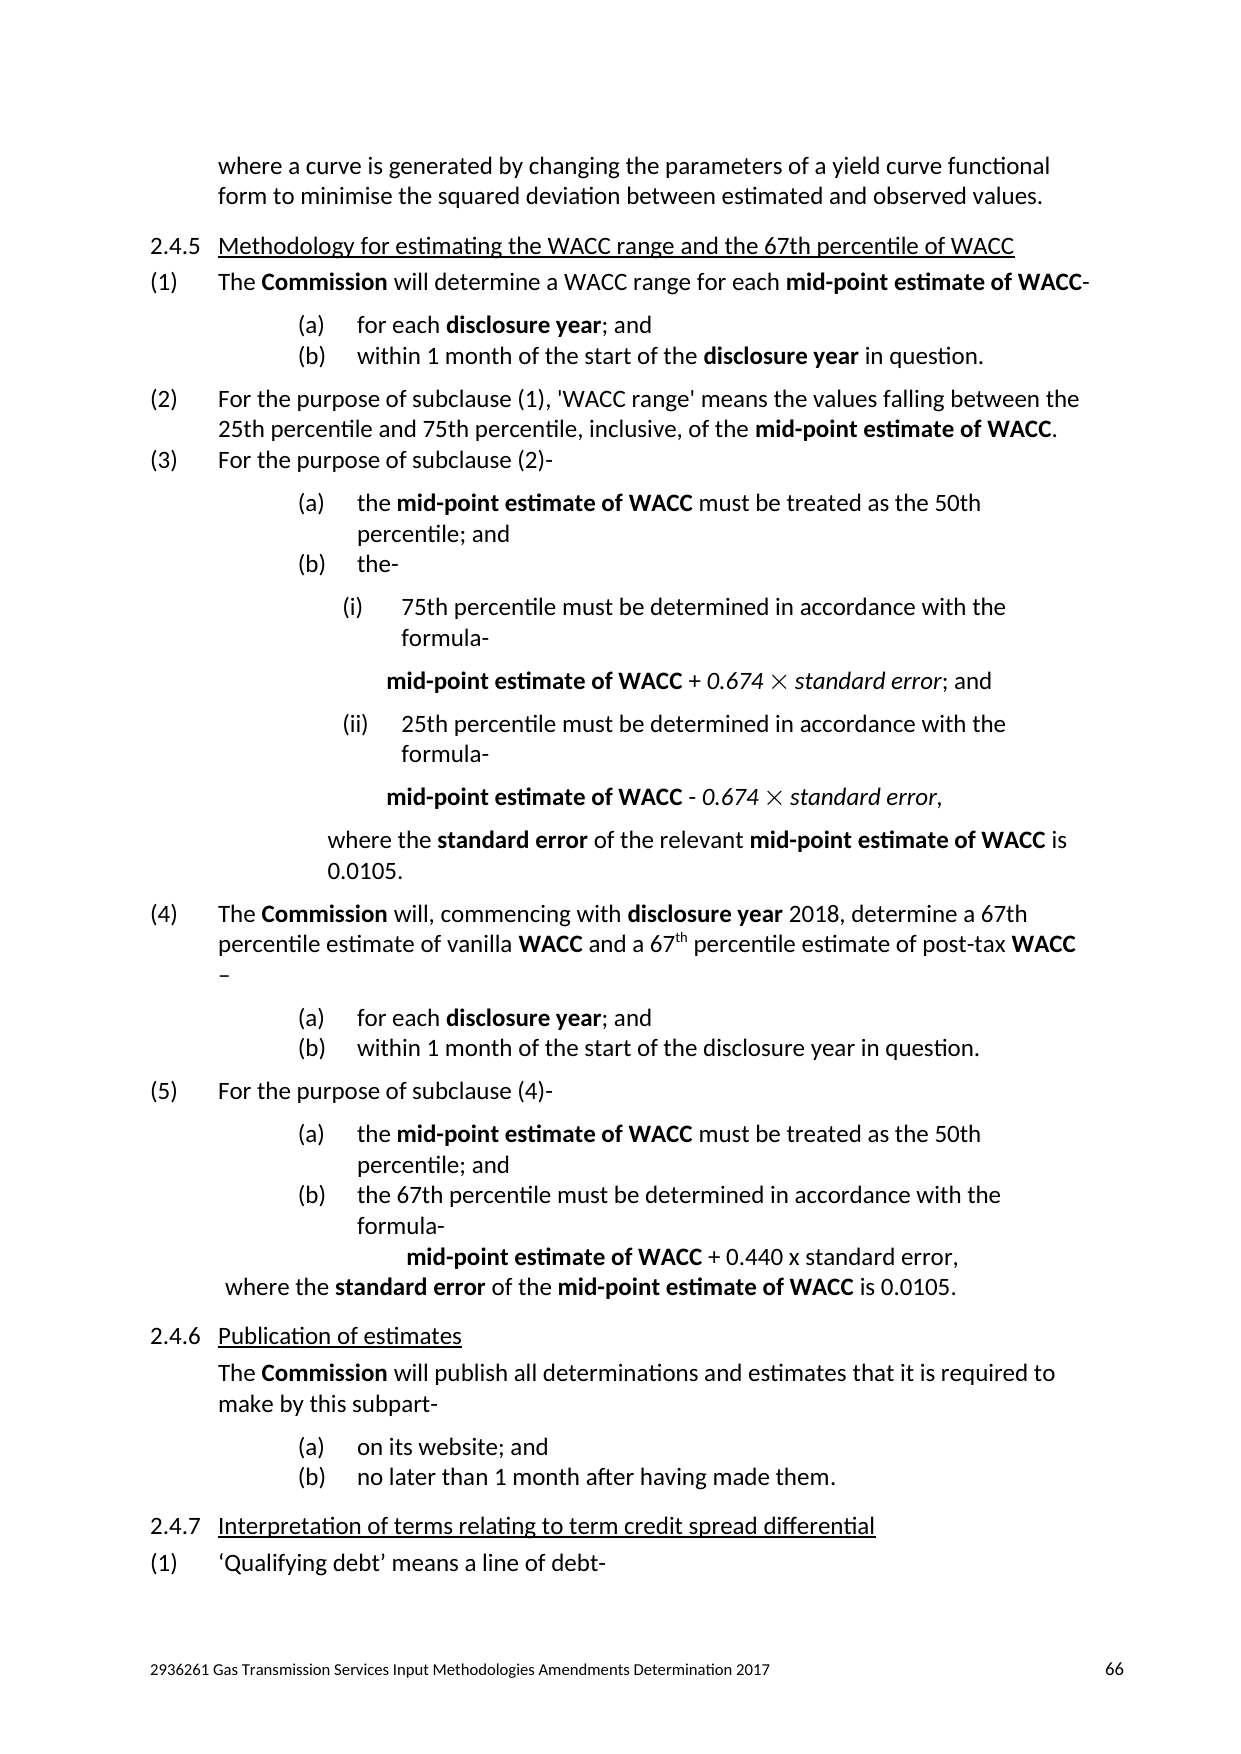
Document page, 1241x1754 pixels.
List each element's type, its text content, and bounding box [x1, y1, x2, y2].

subtitle on its website; and [298, 1431, 1090, 1461]
text mid-point estimate of WACC + 0.674 standard error; and [386, 665, 1090, 695]
subtitle For the purpose of subclause (2)- [150, 444, 1090, 475]
subtitle For the purpose of subclause (1), 'WACC range' means the values falling between the 25th percentile and 75th percentile, inclusive, of the mid-point estimate of WACC. [150, 383, 1090, 444]
subtitle no later than 1 month after having made them. [298, 1461, 1090, 1492]
subtitle The Commission will, commencing with disclosure year 2018, determine a 67th percentile estimate of vanilla WACC and a 67th percentile estimate of post-tax WACC – [150, 898, 1090, 989]
subtitle where the standard error of the mid-point estimate of WACC is 0.0105. [225, 1271, 1090, 1302]
subtitle the mid-point estimate of WACC must be treated as the 50th percentile; and [298, 1118, 1090, 1179]
subtitle For the purpose of subclause (4)- [150, 1076, 1090, 1106]
subtitle Interpretation of terms relating to term credit spread differential [150, 1511, 1090, 1541]
subtitle within 1 month of the start of the disclosure year in question. [298, 340, 1090, 371]
subtitle the 67th percentile must be determined in accordance with the formula- [298, 1179, 1090, 1241]
subtitle within 1 month of the start of the disclosure year in question. [298, 1032, 1090, 1063]
subtitle ‘Qualifying debt’ means a line of debt- [150, 1547, 1090, 1578]
subtitle Publication of estimates [150, 1320, 1090, 1351]
text where the standard error of the relevant mid-point estimate of WACC is 0.0105. [327, 824, 1090, 885]
subtitle the- [298, 548, 1090, 579]
subtitle the mid-point estimate of WACC must be treated as the 50th percentile; and [298, 487, 1090, 548]
subtitle 25th percentile must be determined in accordance with the formula- [342, 708, 1090, 769]
text mid-point estimate of WACC - 0.674 standard error, [386, 781, 1090, 812]
subtitle Methodology for estimating the WACC range and the 67th percentile of WACC [150, 230, 1090, 260]
subtitle for each disclosure year; and [298, 1002, 1090, 1032]
subtitle for each disclosure year; and [298, 309, 1090, 340]
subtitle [150, 150, 1090, 211]
subtitle The Commission will determine a WACC range for each mid-point estimate of WACC- [150, 267, 1090, 297]
subtitle mid-point estimate of WACC + 0.440 x standard error, [275, 1241, 1090, 1271]
text The Commission will publish all determinations and estimates that it is required to make by this subpart- [218, 1357, 1090, 1418]
subtitle 75th percentile must be determined in accordance with the formula- [342, 591, 1090, 652]
